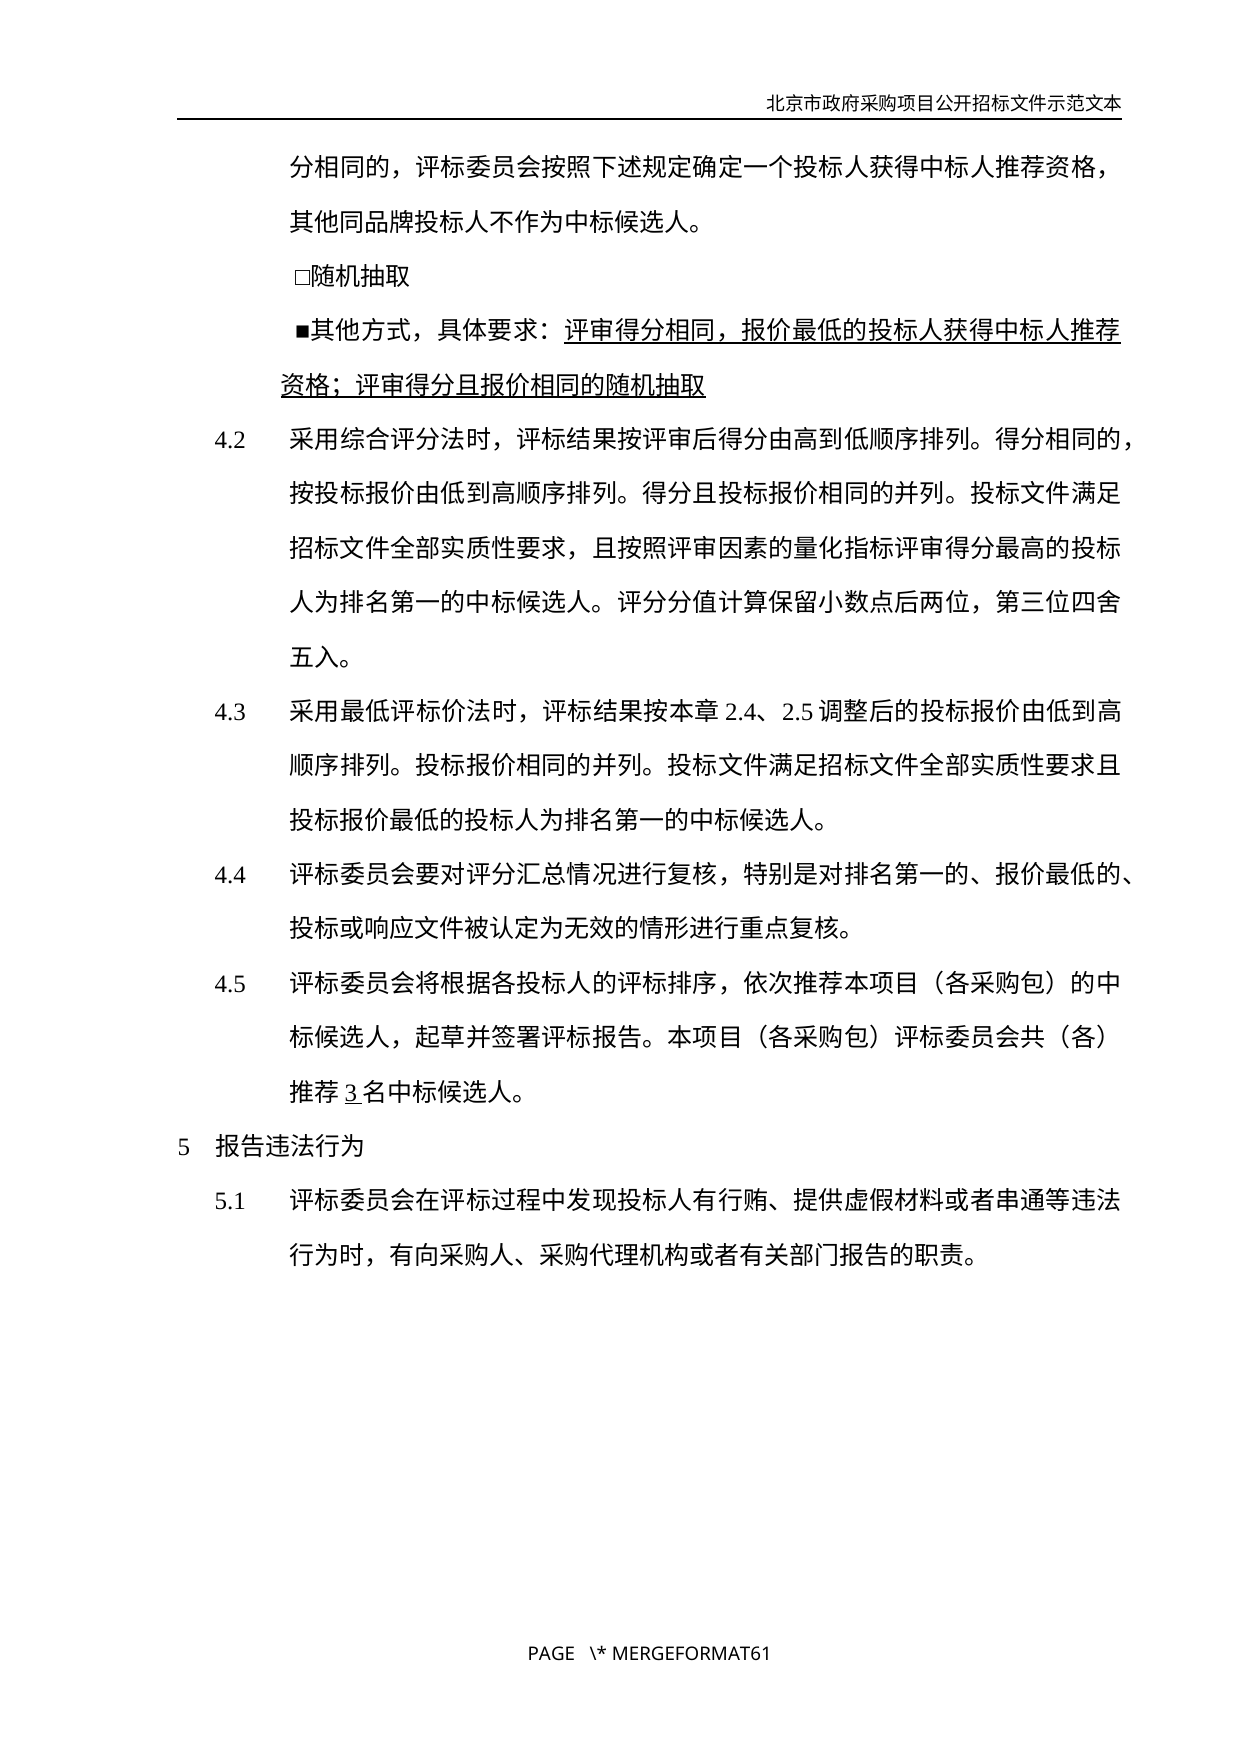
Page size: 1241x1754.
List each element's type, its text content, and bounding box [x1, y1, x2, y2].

list 报告违法行为 [177, 1126, 1122, 1163]
list 采用综合评分法时，评标结果按评审后得分由高到低顺序排列。得分相同的，按投标报价由低到高顺序排列。得分且投标报价相同的并列。投标文件满足招标文件全部实质性要求，且按照评审因素的量化指标评审得分最高的投标人为排名第一的中标候选人。评分分值计算保留小数点后两位，第三位四舍五入。 [214, 419, 1122, 673]
list 采用最低评标价法时，评标结果按本章2.4、2.5调整后的投标报价由低到高顺序排列。投标报价相同的并列。投标文件满足招标文件全部实质性要求且投标报价最低的投标人为排名第一的中标候选人。 [214, 691, 1122, 836]
list 评标委员会将根据各投标人的评标排序，依次推荐本项目（各采购包）的中标候选人，起草并签署评标报告。本项目（各采购包）评标委员会共（各）推荐3名中标候选人。 [214, 963, 1122, 1108]
text □随机抽取 [281, 256, 1122, 293]
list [214, 148, 1122, 238]
list 评标委员会要对评分汇总情况进行复核，特别是对排名第一的、报价最低的、投标或响应文件被认定为无效的情形进行重点复核。 [214, 854, 1122, 945]
list 评标委员会在评标过程中发现投标人有行贿、提供虚假材料或者串通等违法行为时，有向采购人、采购代理机构或者有关部门报告的职责。 [214, 1181, 1122, 1271]
text ■其他方式，具体要求：评审得分相同，报价最低的投标人获得中标人推荐资格；评审得分且报价相同的随机抽取 [281, 311, 1122, 401]
